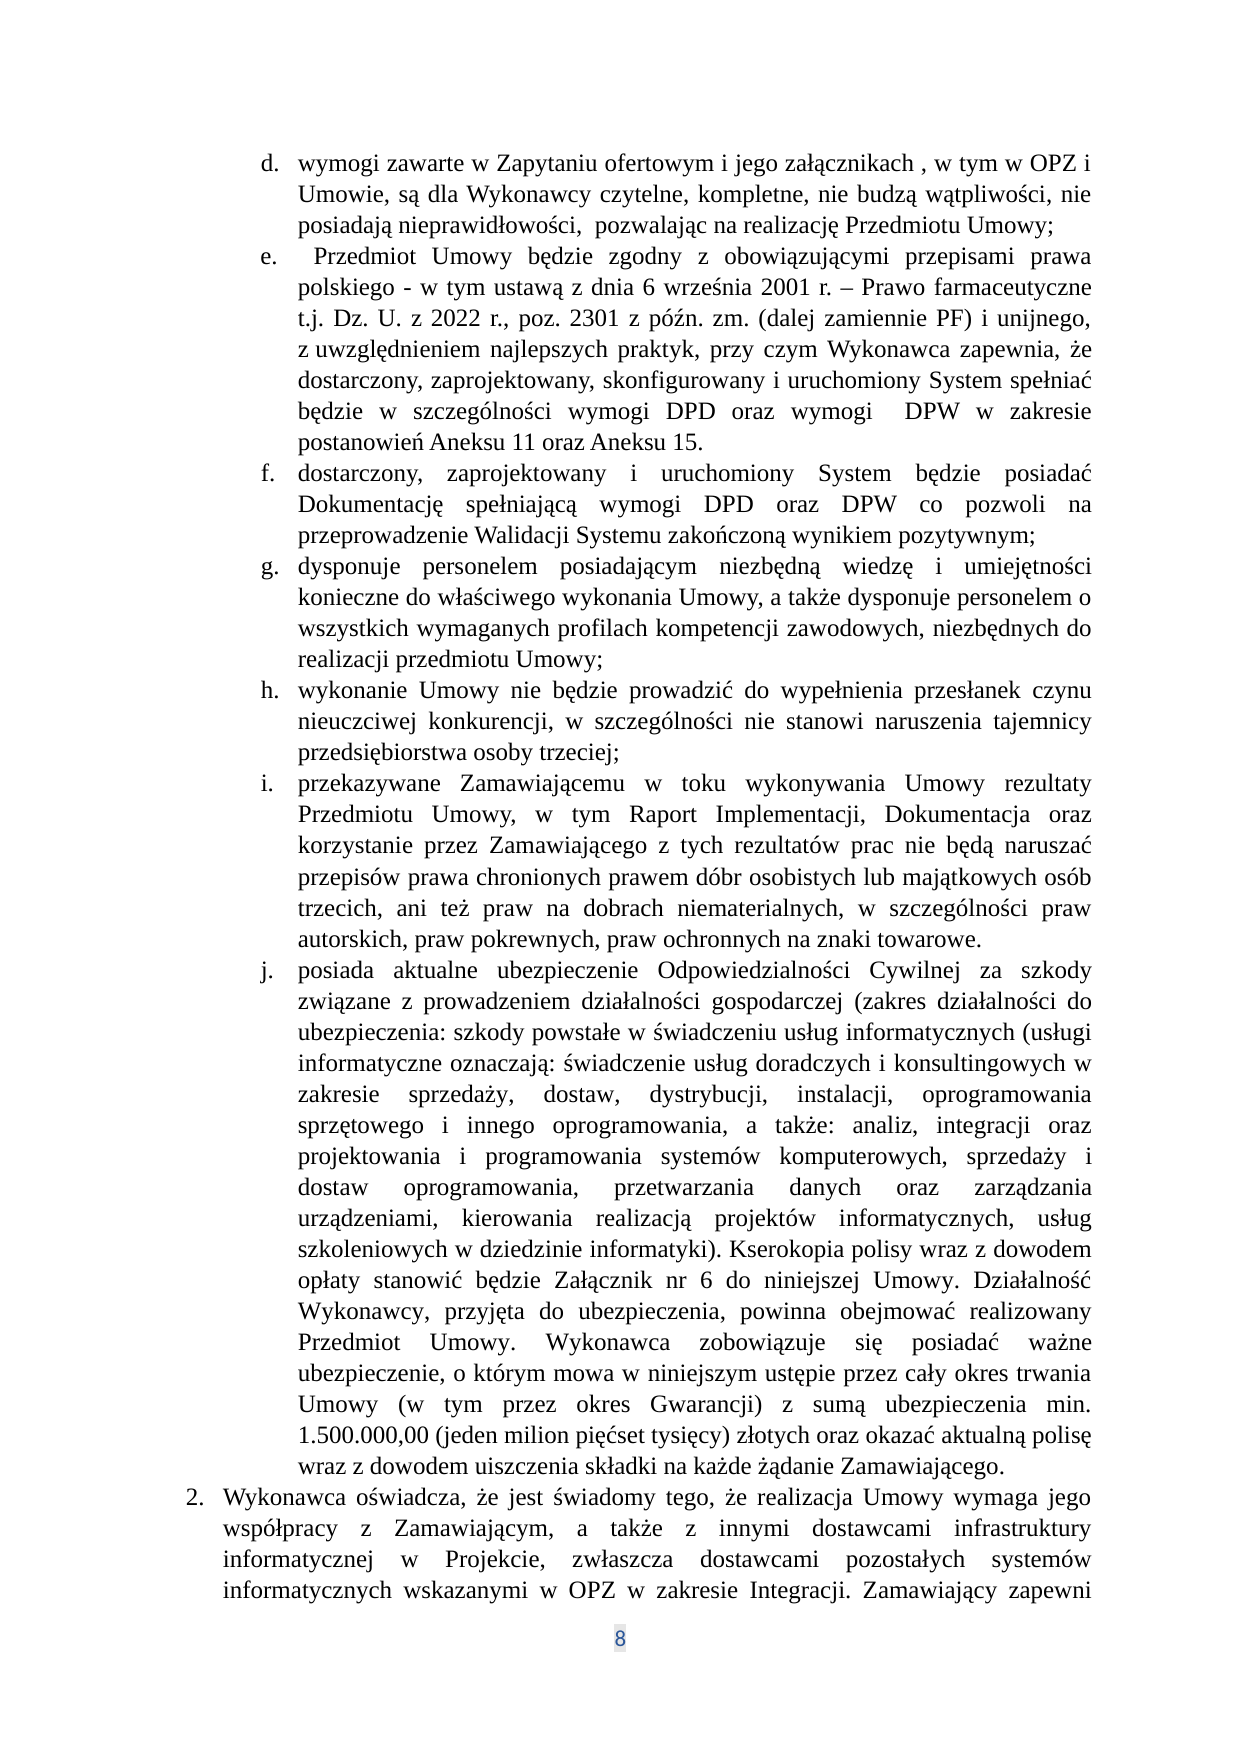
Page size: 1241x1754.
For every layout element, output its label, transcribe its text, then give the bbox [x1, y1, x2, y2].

list posiada aktualne ubezpieczenie Odpowiedzialności Cywilnej za szkody związane z prowadzeniem działalności gospodarczej (zakres działalności do ubezpieczenia: szkody powstałe w świadczeniu usług informatycznych (usługi informatyczne oznaczają: świadczenie usług doradczych i konsultingowych w zakresie sprzedaży, dostaw, dystrybucji, instalacji, oprogramowania sprzętowego i innego oprogramowania, a także: analiz, integracji oraz projektowania i programowania systemów komputerowych, sprzedaży i dostaw oprogramowania, przetwarzania danych oraz zarządzania urządzeniami, kierowania realizacją projektów informatycznych, usług szkoleniowych w dziedzinie informatyki). Kserokopia polisy wraz z dowodem opłaty stanowić będzie Załącznik nr 6 do niniejszej Umowy. Działalność Wykonawcy, przyjęta do ubezpieczenia, powinna obejmować realizowany Przedmiot Umowy. Wykonawca zobowiązuje się posiadać ważne ubezpieczenie, o którym mowa w niniejszym ustępie przez cały okres trwania Umowy (w tym przez okres Gwarancji) z sumą ubezpieczenia min. 1.500.000,00 (jeden milion pięćset tysięcy) złotych oraz okazać aktualną polisę wraz z dowodem uiszczenia składki na każde żądanie Zamawiającego. [261, 955, 1092, 1480]
list dysponuje personelem posiadającym niezbędną wiedzę i umiejętności konieczne do właściwego wykonania Umowy, a także dysponuje personelem o wszystkich wymaganych profilach kompetencji zawodowych, niezbędnych do realizacji przedmiotu Umowy; [261, 551, 1092, 673]
list przekazywane Zamawiającemu w toku wykonywania Umowy rezultaty Przedmiotu Umowy, w tym Raport Implementacji, Dokumentacja oraz korzystanie przez Zamawiającego z tych rezultatów prac nie będą naruszać przepisów prawa chronionych prawem dóbr osobistych lub majątkowych osób trzecich, ani też praw na dobrach niematerialnych, w szczególności praw autorskich, praw pokrewnych, praw ochronnych na znaki towarowe. [261, 768, 1092, 952]
list wykonanie Umowy nie będzie prowadzić do wypełnienia przesłanek czynu nieuczciwej konkurencji, w szczególności nie stanowi naruszenia tajemnicy przedsiębiorstwa osoby trzeciej; [261, 675, 1092, 766]
list dostarczony, zaprojektowany i uruchomiony System będzie posiadać Dokumentację spełniającą wymogi DPD oraz DPW co pozwoli na przeprowadzenie Walidacji Systemu zakończoną wynikiem pozytywnym; [261, 458, 1092, 549]
list Przedmiot Umowy będzie zgodny z obowiązującymi przepisami prawa polskiego - w tym ustawą z dnia 6 września 2001 r. – Prawo farmaceutyczne t.j. Dz. U. z 2022 r., poz. 2301 z późn. zm. (dalej zamiennie PF) i unijnego, z uwzględnieniem najlepszych praktyk, przy czym Wykonawca zapewnia, że dostarczony, zaprojektowany, skonfigurowany i uruchomiony System spełniać będzie w szczególności wymogi DPD oraz wymogi DPW w zakresie postanowień Aneksu 11 oraz Aneksu 15. [260, 241, 1092, 456]
list wymogi zawarte w Zapytaniu ofertowym i jego załącznikach , w tym w OPZ i Umowie, są dla Wykonawcy czytelne, kompletne, nie budzą wątpliwości, nie posiadają nieprawidłowości, pozwalając na realizację Przedmiotu Umowy; [261, 148, 1092, 238]
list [186, 1482, 1092, 1604]
